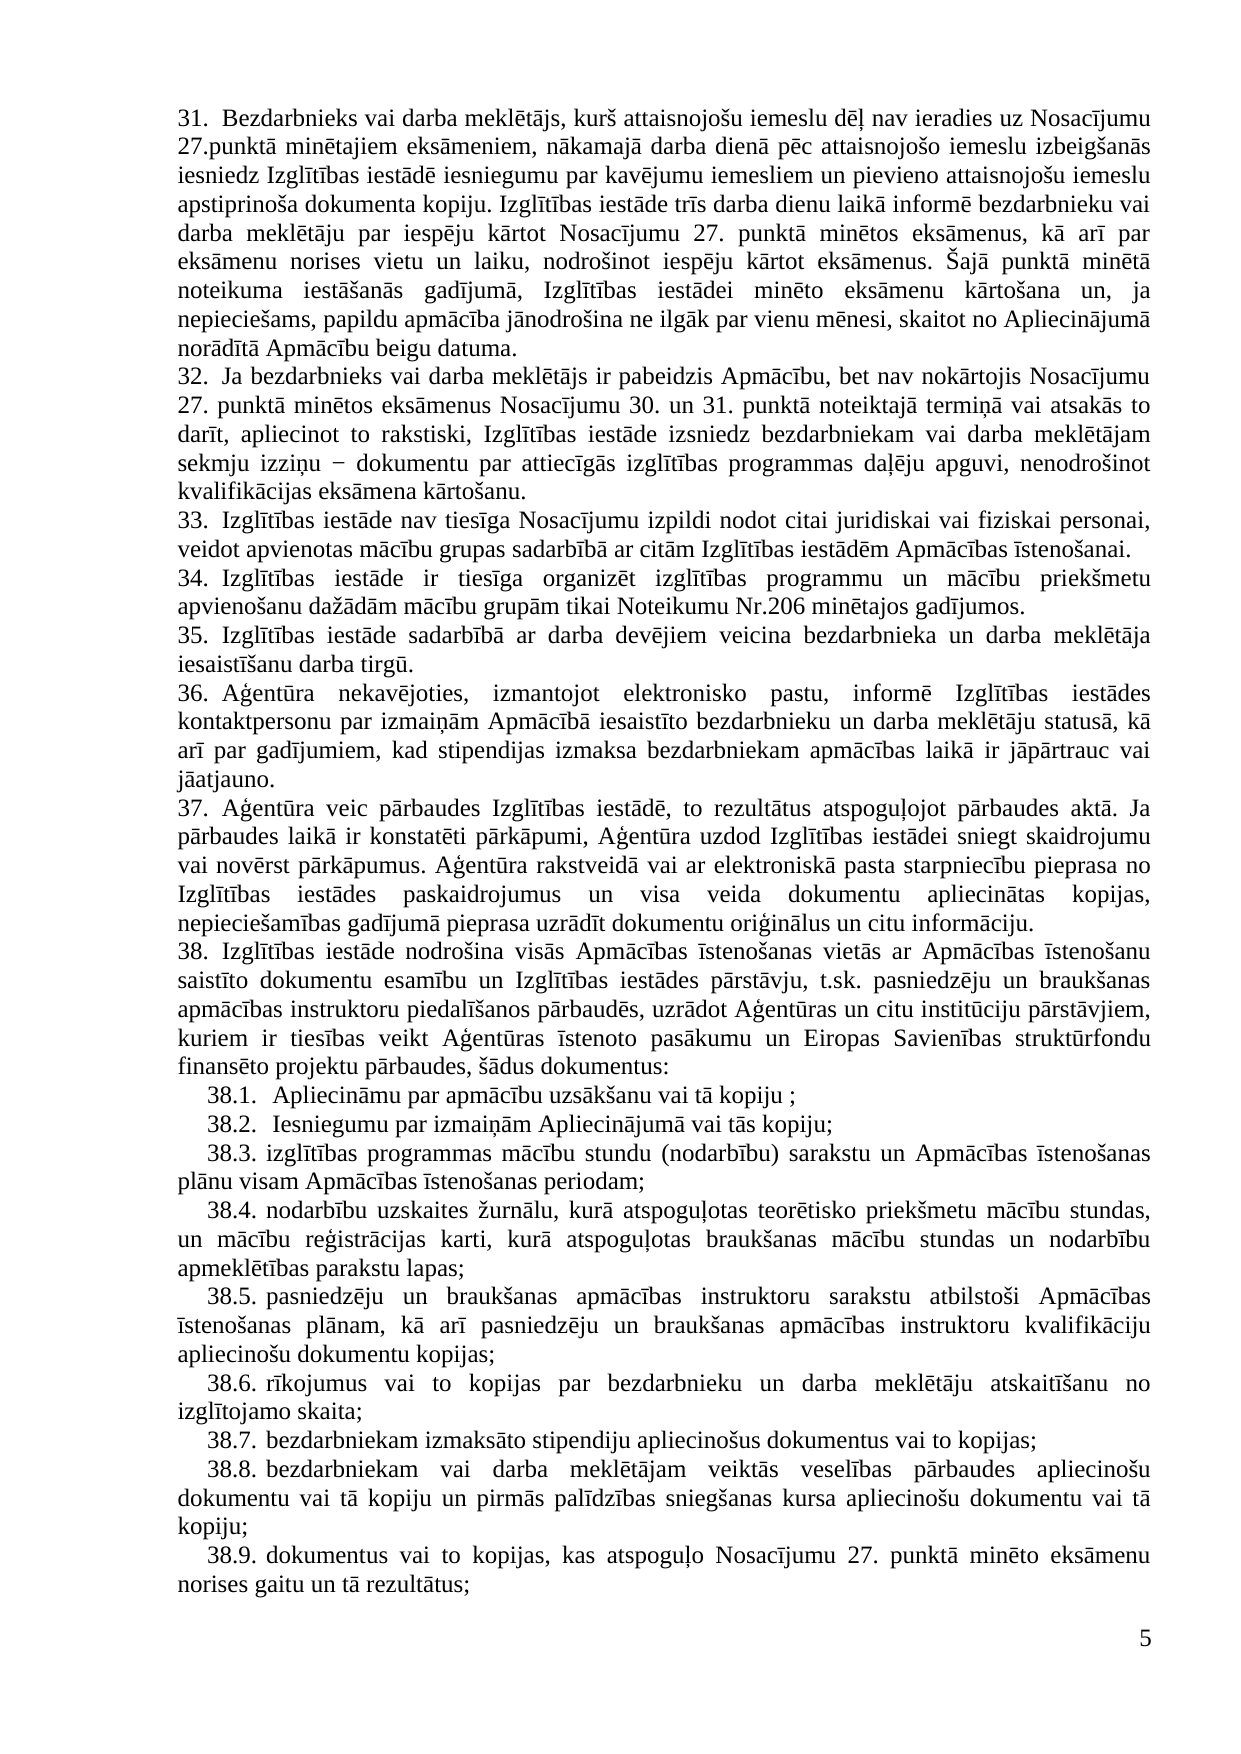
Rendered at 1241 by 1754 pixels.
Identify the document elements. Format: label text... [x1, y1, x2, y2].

list Bezdarbnieks vai darba meklētājs, kurš attaisnojošu iemeslu dēļ nav ieradies uz Nosacījumu 27.punktā minētajiem eksāmeniem, nākamajā darba dienā pēc attaisnojošo iemeslu izbeigšanās iesniedz Izglītības iestādē iesniegumu par kavējumu iemesliem un pievieno attaisnojošu iemeslu apstiprinoša dokumenta kopiju. Izglītības iestāde trīs darba dienu laikā informē bezdarbnieku vai darba meklētāju par iespēju kārtot Nosacījumu 27. punktā minētos eksāmenus, kā arī par eksāmenu norises vietu un laiku, nodrošinot iespēju kārtot eksāmenus. Šajā punktā minētā noteikuma iestāšanās gadījumā, Izglītības iestādei minēto eksāmenu kārtošana un, ja nepieciešams, papildu apmācība jānodrošina ne ilgāk par vienu mēnesi, skaitot no Apliecinājumā norādītā Apmācību beigu datuma. [177, 103, 1152, 361]
list pasniedzēju un braukšanas apmācības instruktoru sarakstu atbilstoši Apmācības īstenošanas plānam, kā arī pasniedzēju un braukšanas apmācības instruktoru kvalifikāciju apliecinošu dokumentu kopijas; [177, 1281, 1152, 1368]
list bezdarbniekam izmaksāto stipendiju apliecinošus dokumentus vai to kopijas; [177, 1425, 1152, 1454]
list nodarbību uzskaites žurnālu, kurā atspoguļotas teorētisko priekšmetu mācību stundas, un mācību reģistrācijas karti, kurā atspoguļotas braukšanas mācību stundas un nodarbību apmeklētības parakstu lapas; [177, 1195, 1152, 1281]
list Iesniegumu par izmaiņām Apliecinājumā vai tās kopiju; [177, 1109, 1152, 1138]
list Apliecināmu par apmācību uzsākšanu vai tā kopiju ; [177, 1080, 1152, 1109]
list Izglītības iestāde ir tiesīga organizēt izglītības programmu un mācību priekšmetu apvienošanu dažādām mācību grupām tikai Noteikumu Nr.206 minētajos gadījumos. [177, 563, 1152, 620]
list bezdarbniekam vai darba meklētājam veiktās veselības pārbaudes apliecinošu dokumentu vai tā kopiju un pirmās palīdzības sniegšanas kursa apliecinošu dokumentu vai tā kopiju; [177, 1454, 1152, 1540]
list Aģentūra veic pārbaudes Izglītības iestādē, to rezultātus atspoguļojot pārbaudes aktā. Ja pārbaudes laikā ir konstatēti pārkāpumi, Aģentūra uzdod Izglītības iestādei sniegt skaidrojumu vai novērst pārkāpumus. Aģentūra rakstveidā vai ar elektroniskā pasta starpniecību pieprasa no Izglītības iestādes paskaidrojumus un visa veida dokumentu apliecinātas kopijas, nepieciešamības gadījumā pieprasa uzrādīt dokumentu oriģinālus un citu informāciju. [177, 793, 1152, 936]
list Izglītības iestāde nav tiesīga Nosacījumu izpildi nodot citai juridiskai vai fiziskai personai, veidot apvienotas mācību grupas sadarbībā ar citām Izglītības iestādēm Apmācības īstenošanai. [177, 505, 1152, 563]
list izglītības programmas mācību stundu (nodarbību) sarakstu un Apmācības īstenošanas plānu visam Apmācības īstenošanas periodam; [177, 1138, 1152, 1195]
list dokumentus vai to kopijas, kas atspoguļo Nosacījumu 27. punktā minēto eksāmenu norises gaitu un tā rezultātus; [177, 1540, 1152, 1598]
list Izglītības iestāde nodrošina visās Apmācības īstenošanas vietās ar Apmācības īstenošanu saistīto dokumentu esamību un Izglītības iestādes pārstāvju, t.sk. pasniedzēju un braukšanas apmācības instruktoru piedalīšanos pārbaudēs, uzrādot Aģentūras un citu institūciju pārstāvjiem, kuriem ir tiesības veikt Aģentūras īstenoto pasākumu un Eiropas Savienības struktūrfondu finansēto projektu pārbaudes, šādus dokumentus: [177, 936, 1152, 1080]
list Aģentūra nekavējoties, izmantojot elektronisko pastu, informē Izglītības iestādes kontaktpersonu par izmaiņām Apmācībā iesaistīto bezdarbnieku un darba meklētāju statusā, kā arī par gadījumiem, kad stipendijas izmaksa bezdarbniekam apmācības laikā ir jāpārtrauc vai jāatjauno. [177, 678, 1152, 793]
list Ja bezdarbnieks vai darba meklētājs ir pabeidzis Apmācību, bet nav nokārtojis Nosacījumu 27. punktā minētos eksāmenus Nosacījumu 30. un 31. punktā noteiktajā termiņā vai atsakās to darīt, apliecinot to rakstiski, Izglītības iestāde izsniedz bezdarbniekam vai darba meklētājam sekmju izziņu − dokumentu par attiecīgās izglītības programmas daļēju apguvi, nenodrošinot kvalifikācijas eksāmena kārtošanu. [177, 361, 1152, 505]
list Izglītības iestāde sadarbībā ar darba devējiem veicina bezdarbnieka un darba meklētāja iesaistīšanu darba tirgū. [177, 620, 1152, 678]
list rīkojumus vai to kopijas par bezdarbnieku un darba meklētāju atskaitīšanu no izglītojamo skaita; [177, 1368, 1152, 1425]
